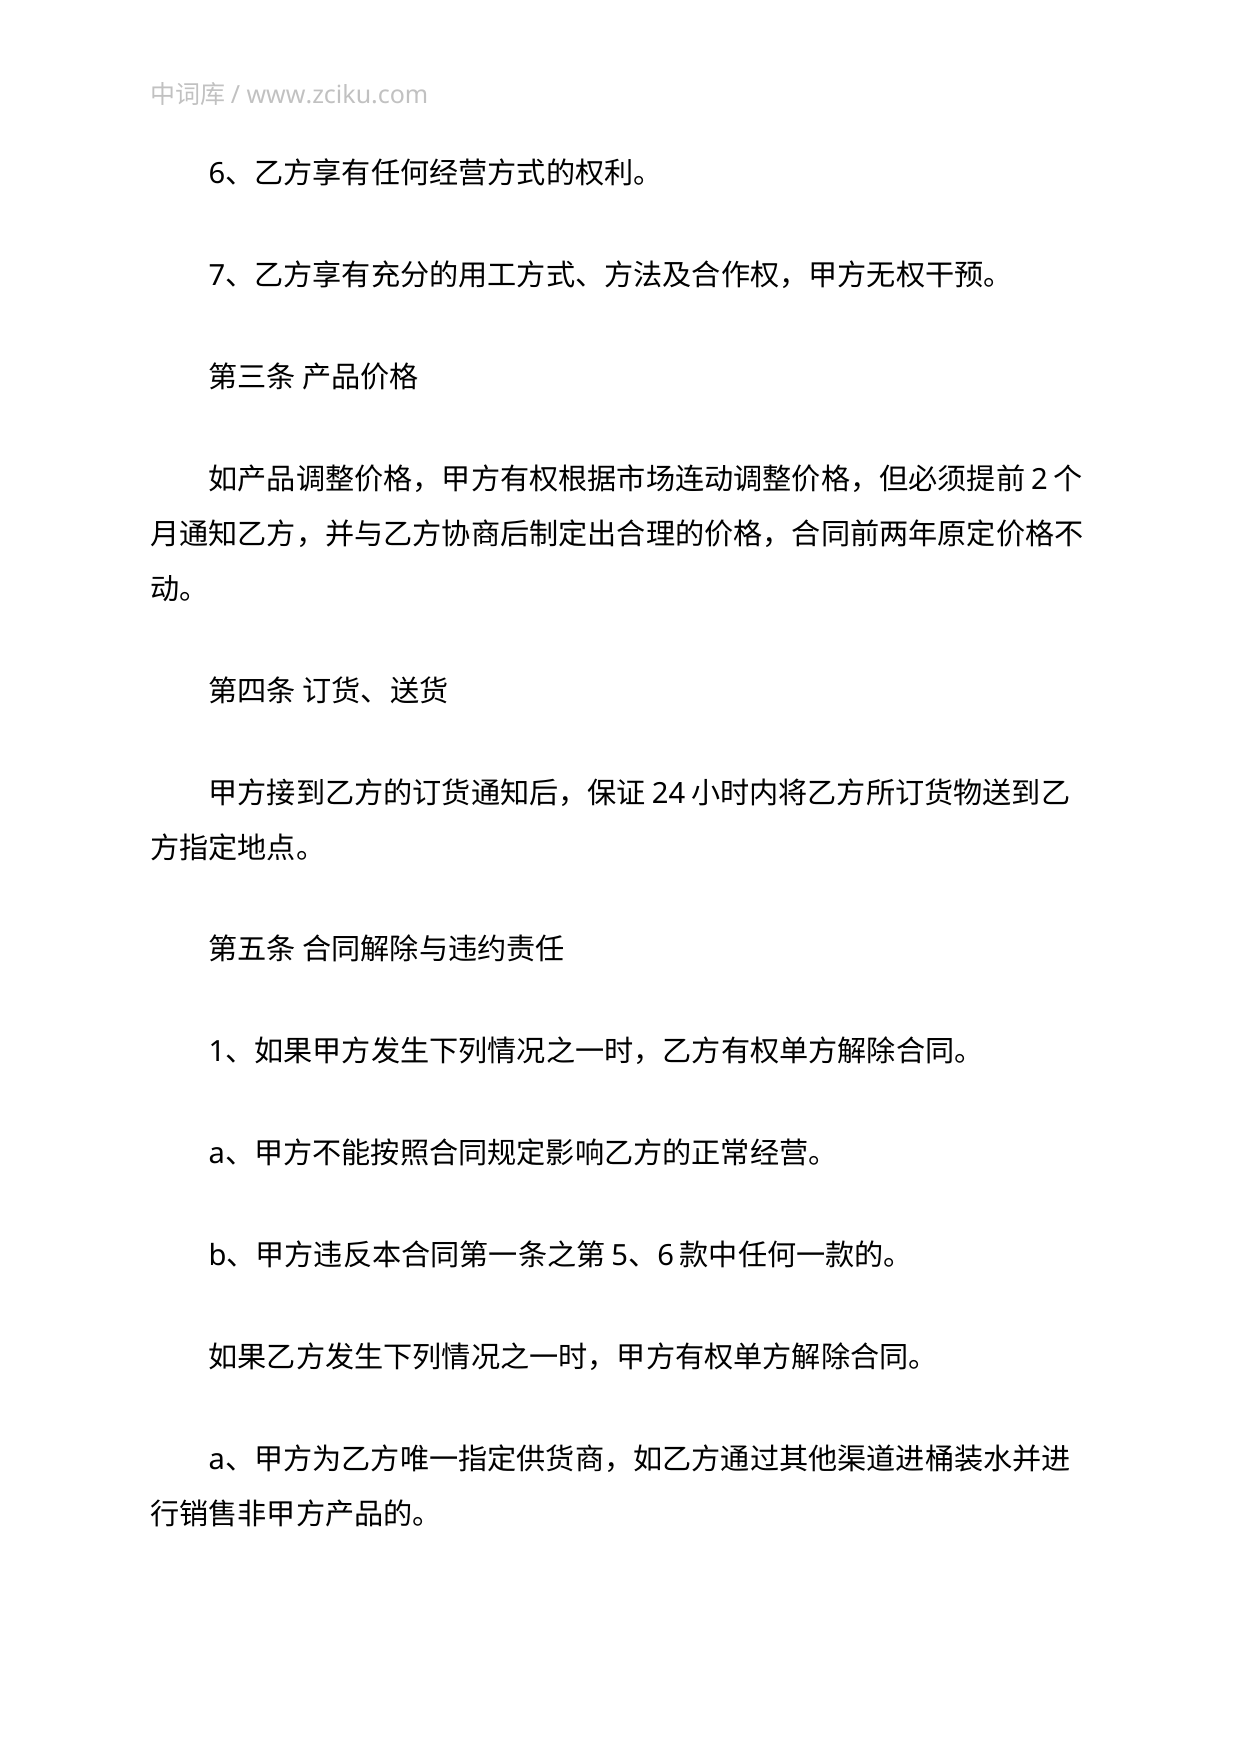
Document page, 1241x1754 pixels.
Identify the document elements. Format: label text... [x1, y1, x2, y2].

text 如产品调整价格，甲方有权根据市场连动调整价格，但必须提前2个月通知乙方，并与乙方协商后制定出合理的价格，合同前两年原定价格不动。 [150, 456, 1090, 608]
text 6、乙方享有任何经营方式的权利。 [150, 150, 1090, 192]
text 第五条 合同解除与违约责任 [150, 926, 1090, 968]
text 第三条 产品价格 [150, 354, 1090, 396]
text a、甲方为乙方唯一指定供货商，如乙方通过其他渠道进桶装水并进行销售非甲方产品的。 [150, 1435, 1090, 1533]
text 甲方接到乙方的订货通知后，保证24小时内将乙方所订货物送到乙方指定地点。 [150, 769, 1090, 866]
text 7、乙方享有充分的用工方式、方法及合作权，甲方无权干预。 [150, 252, 1090, 294]
text a、甲方不能按照合同规定影响乙方的正常经营。 [150, 1130, 1090, 1172]
text 1、如果甲方发生下列情况之一时，乙方有权单方解除合同。 [150, 1028, 1090, 1070]
text b、甲方违反本合同第一条之第5、6款中任何一款的。 [150, 1232, 1090, 1274]
text 第四条 订货、送货 [150, 667, 1090, 710]
text 如果乙方发生下列情况之一时，甲方有权单方解除合同。 [150, 1334, 1090, 1376]
